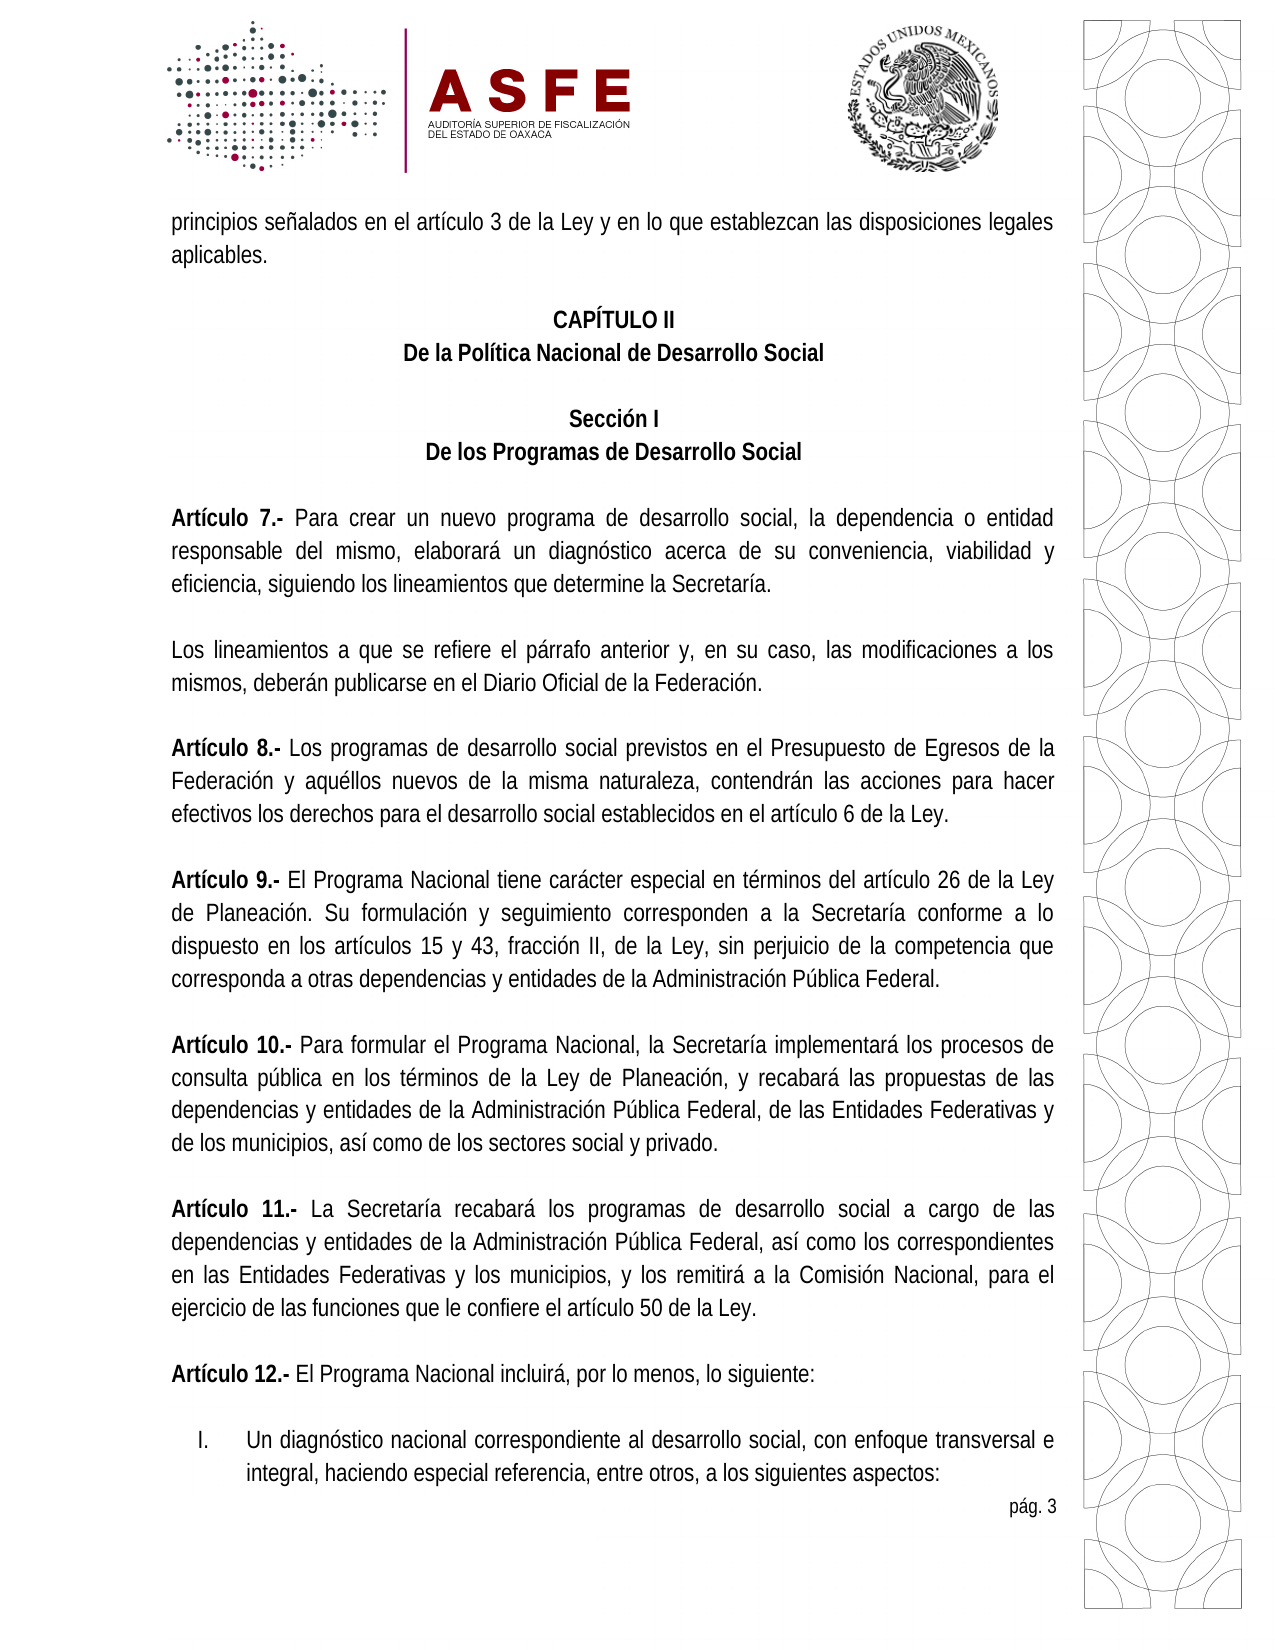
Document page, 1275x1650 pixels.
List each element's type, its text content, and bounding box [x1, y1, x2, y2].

text Artículo 8.- Los programas de desarrollo social previstos en el Presupuesto de Egresos de la Federación y aquéllos nuevos de la misma naturaleza, contendrán las acciones para hacer efectivos los derechos para el desarrollo social establecidos en el artículo 6 de la Ley. [171, 733, 1056, 828]
text Sección I [171, 404, 1056, 433]
text CAPÍTULO II [171, 306, 1056, 334]
list Un diagnóstico nacional correspondiente al desarrollo social, con enfoque transversal e integral, haciendo especial referencia, entre otros, a los siguientes aspectos: [209, 1425, 1056, 1486]
text Artículo 10.- Para formular el Programa Nacional, la Secretaría implementará los procesos de consulta pública en los términos de la Ley de Planeación, y recabará las propuestas de las dependencias y entidades de la Administración Pública Federal, de las Entidades Federativas y de los municipios, así como de los sectores social y privado. [171, 1030, 1056, 1157]
text Artículo 11.- La Secretaría recabará los programas de desarrollo social a cargo de las dependencias y entidades de la Administración Pública Federal, así como los correspondientes en las Entidades Federativas y los municipios, y los remitirá a la Comisión Nacional, para el ejercicio de las funciones que le confiere el artículo 50 de la Ley. [171, 1194, 1056, 1322]
text Los lineamientos a que se refiere el párrafo anterior y, en su caso, las modificaciones a los mismos, deberán publicarse en el Diario Oficial de la Federación. [171, 635, 1056, 696]
text Artículo 9.- El Programa Nacional tiene carácter especial en términos del artículo 26 de la Ley de Planeación. Su formulación y seguimiento corresponden a la Secretaría conforme a lo dispuesto en los artículos 15 y 43, fracción II, de la Ley, sin perjuicio de la competencia que corresponda a otras dependencias y entidades de la Administración Pública Federal. [171, 865, 1056, 992]
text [171, 207, 1056, 268]
text De la Política Nacional de Desarrollo Social [171, 338, 1056, 367]
text Artículo 12.- El Programa Nacional incluirá, por lo menos, lo siguiente: [171, 1359, 1056, 1387]
text Artículo 7.- Para crear un nuevo programa de desarrollo social, la dependencia o entidad responsable del mismo, elaborará un diagnóstico acerca de su conveniencia, viabilidad y eficiencia, siguiendo los lineamientos que determine la Secretaría. [171, 503, 1056, 597]
picture [167, 20, 1275, 1650]
text De los Programas de Desarrollo Social [171, 437, 1056, 466]
